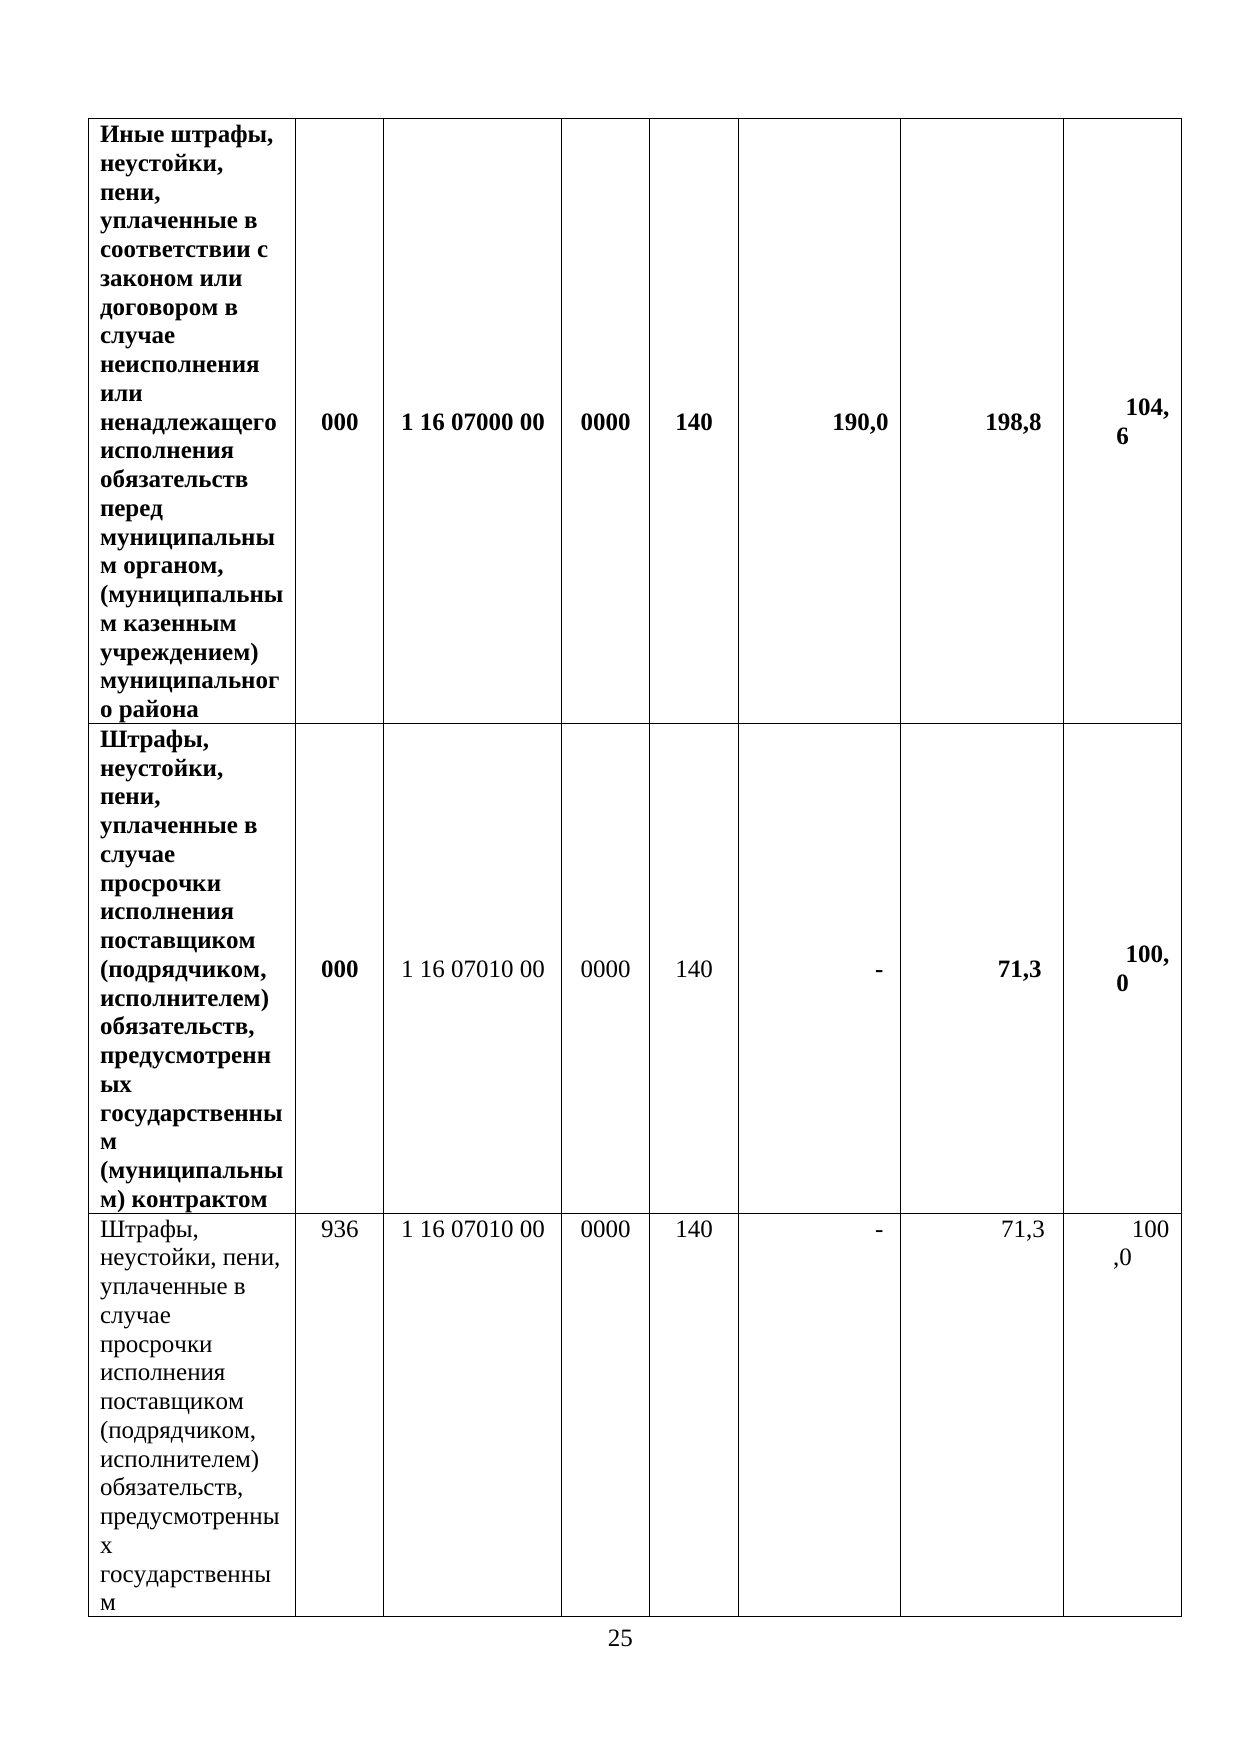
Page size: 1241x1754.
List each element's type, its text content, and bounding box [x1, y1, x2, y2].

table_cell 000 [296, 119, 383, 723]
table_cell 190,0 [739, 119, 900, 723]
table_cell 100,0 [1064, 1214, 1181, 1616]
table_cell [89, 1214, 295, 1616]
table_cell 198,8 [901, 119, 1063, 723]
table_cell 936 [296, 1214, 383, 1616]
table_cell - [739, 1214, 900, 1616]
table_cell 140 [650, 724, 738, 1213]
table_cell 0000 [562, 119, 649, 723]
table_cell 71,3 [901, 724, 1063, 1213]
table_cell 0000 [562, 724, 649, 1213]
table_cell 100,0 [1064, 724, 1181, 1213]
table_cell 140 [650, 119, 738, 723]
table_cell 140 [650, 1214, 738, 1616]
table_cell 0000 [562, 1214, 649, 1616]
table_cell 71,3 [901, 1214, 1063, 1616]
table_cell 1 16 07010 00 [384, 1214, 561, 1616]
table_cell 1 16 07010 00 [384, 724, 561, 1213]
table_cell 000 [296, 724, 383, 1213]
table_cell - [739, 724, 900, 1213]
table_cell Иные штрафы, неустойки, пени, уплаченные в соответствии с законом или договором в случае неисполнения или ненадлежащего исполнения обязательств перед муниципальным органом, (муниципальным казенным учреждением) муниципального района [89, 119, 295, 723]
table_cell 104,6 [1064, 119, 1181, 723]
table_cell 1 16 07000 00 [384, 119, 561, 723]
